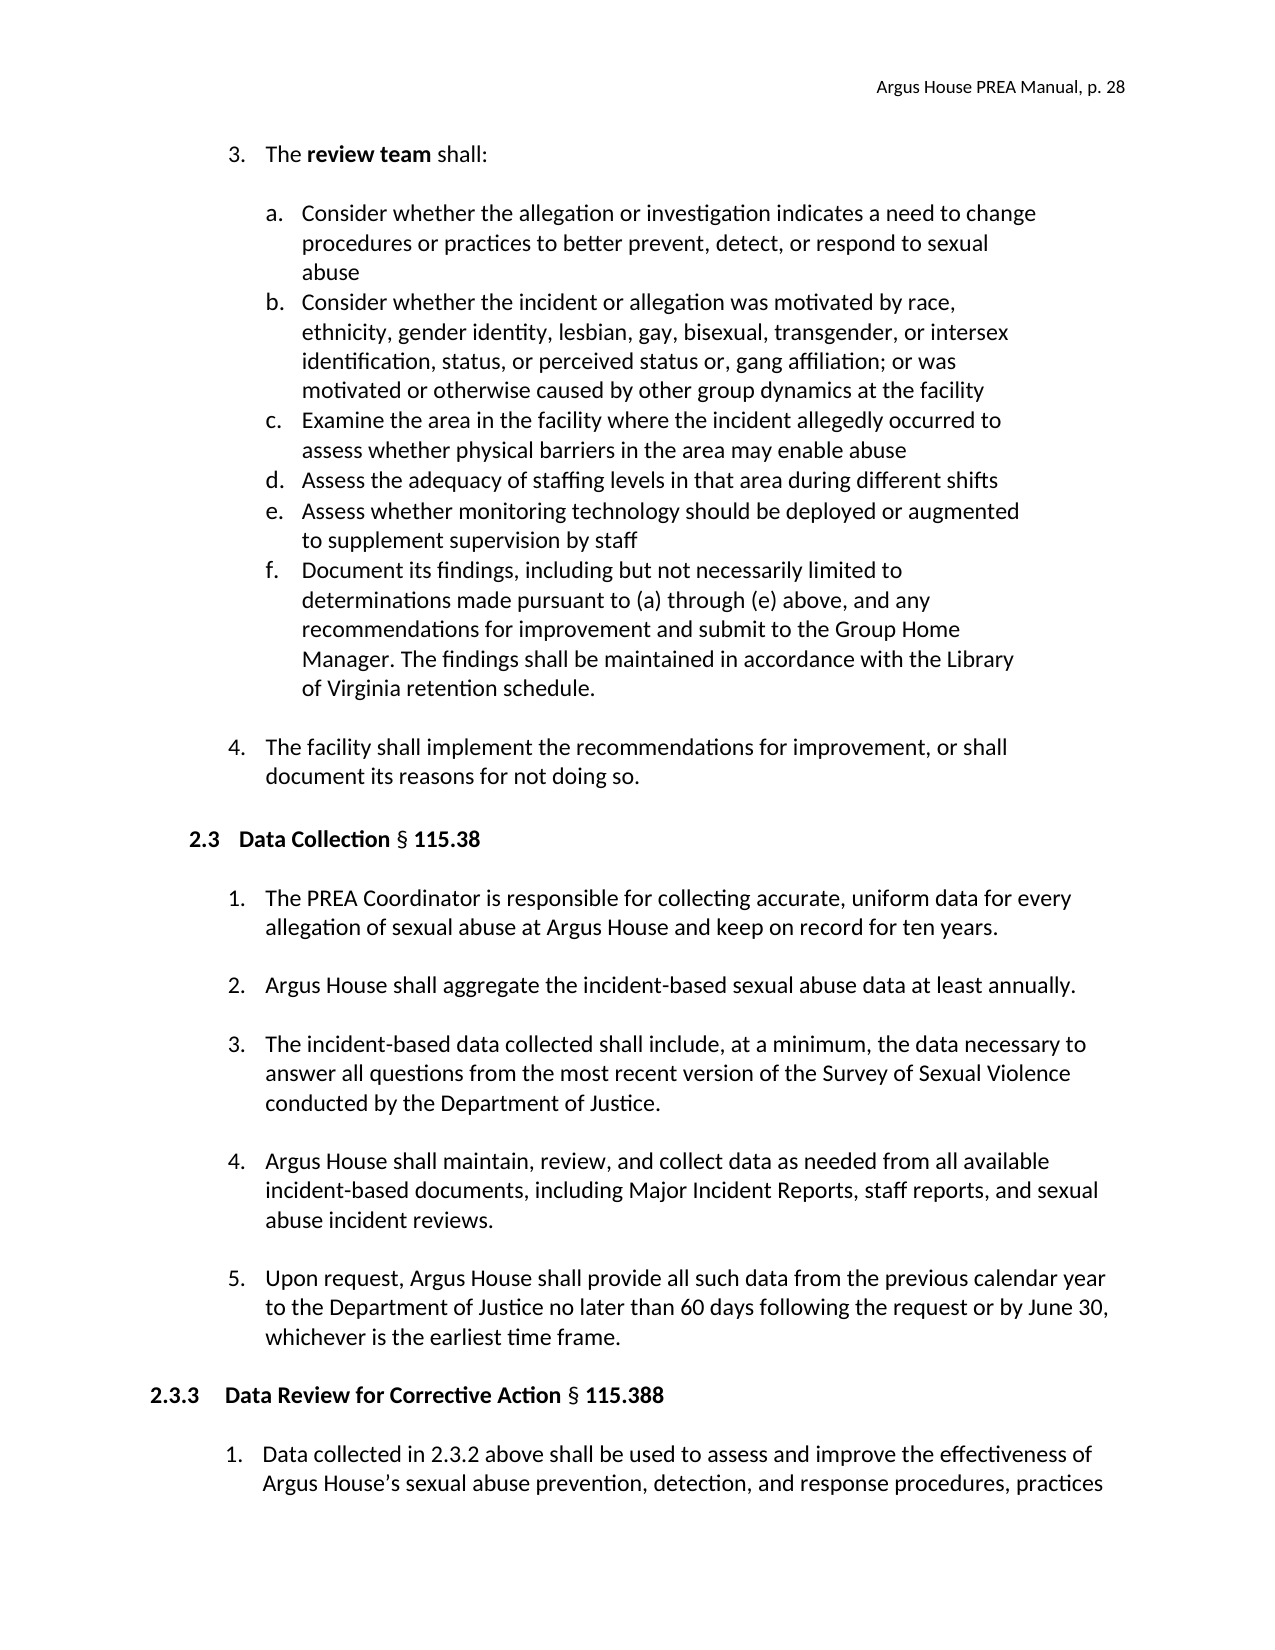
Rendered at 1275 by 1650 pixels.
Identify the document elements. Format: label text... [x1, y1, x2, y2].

list The PREA Coordinator is responsible for collecting accurate, uniform data for every allegation of sexual abuse at Argus House and keep on record for ten years. [228, 883, 1125, 941]
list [225, 1439, 1125, 1497]
list The facility shall implement the recommendations for improvement, or shall document its reasons for not doing so. [228, 732, 1071, 790]
list Examine the area in the facility where the incident allegedly occurred to assess whether physical barriers in the area may enable abuse [265, 404, 1037, 464]
text 2.3.3 Data Review for Corrective Action § 115.388 [150, 1380, 1125, 1409]
list Document its findings, including but not necessarily limited to determinations made pursuant to (a) through (e) above, and any recommendations for improvement and submit to the Group Home Manager. The findings shall be maintained in accordance with the Library of Virginia retention schedule. [265, 555, 1037, 702]
list Consider whether the incident or allegation was motivated by race, ethnicity, gender identity, lesbian, gay, bisexual, transgender, or intersex identification, status, or perceived status or, gang affiliation; or was motivated or otherwise caused by other group dynamics at the facility [265, 286, 1037, 404]
list The review team shall: [228, 139, 1071, 168]
list The incident-based data collected shall include, at a minimum, the data necessary to answer all questions from the most recent version of the Survey of Sexual Violence conducted by the Department of Justice. [228, 1029, 1125, 1117]
list Upon request, Argus House shall provide all such data from the previous calendar year to the Department of Justice no later than 60 days following the request or by June 30, whichever is the earliest time frame. [228, 1263, 1125, 1351]
list Assess whether monitoring technology should be deployed or augmented to supplement supervision by staff [265, 495, 1037, 555]
list Assess the adequacy of staffing levels in that area during different shifts [265, 464, 1037, 495]
list Argus House shall aggregate the incident-based sexual abuse data at least annually. [228, 971, 1125, 1000]
list Consider whether the allegation or investigation indicates a need to change procedures or practices to better prevent, detect, or respond to sexual abuse [265, 197, 1037, 286]
list Argus House shall maintain, review, and collect data as needed from all available incident-based documents, including Major Incident Reports, staff reports, and sexual abuse incident reviews. [228, 1146, 1125, 1234]
list Data Collection § 115.38 [189, 824, 1125, 853]
